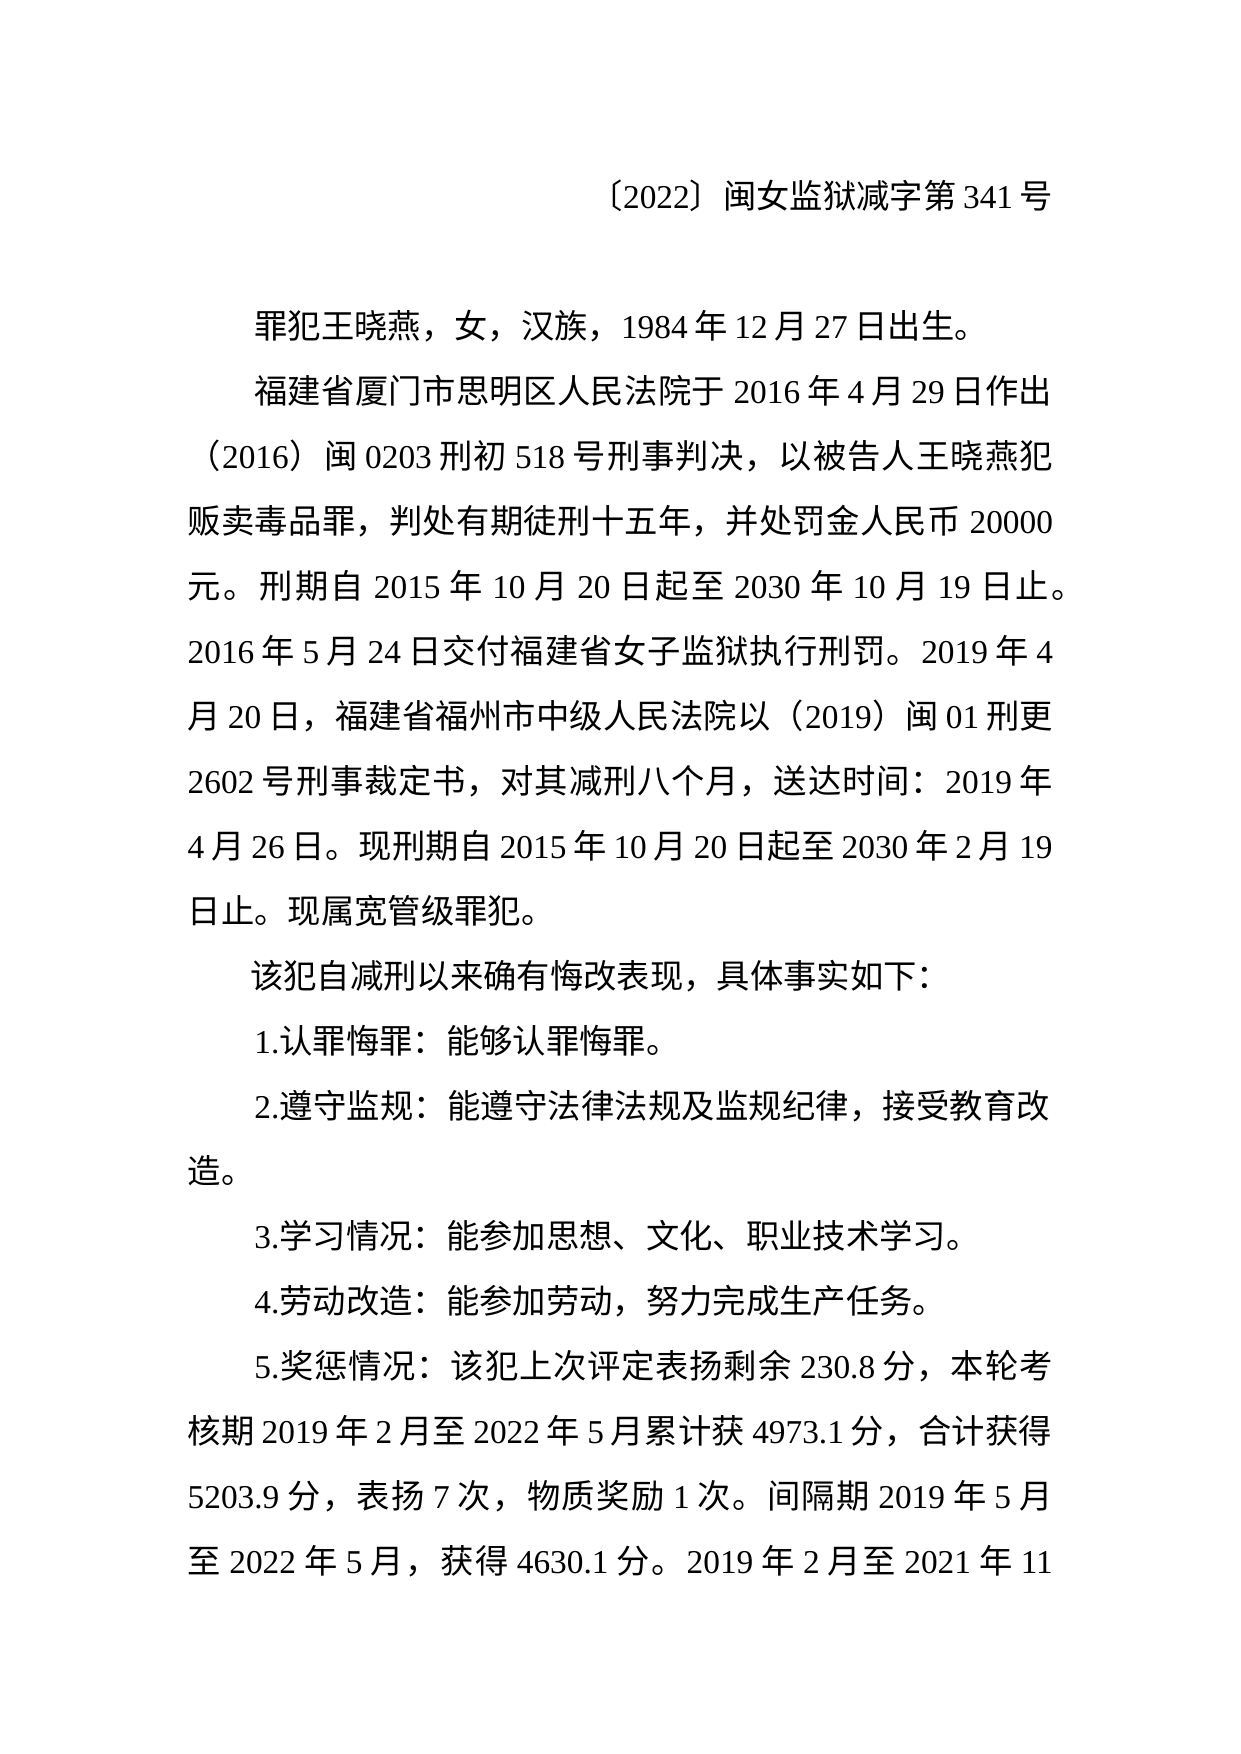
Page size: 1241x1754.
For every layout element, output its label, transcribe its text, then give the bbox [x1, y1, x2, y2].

text 〔2022〕闽女监狱减字第341号 [187, 162, 1053, 227]
text 罪犯王晓燕，女，汉族，1984年12月27日出生。 [187, 292, 1053, 357]
text 4.劳动改造：能参加劳动，努力完成生产任务。 [187, 1267, 1053, 1332]
text 1.认罪悔罪：能够认罪悔罪。 [187, 1007, 1053, 1072]
text 3.学习情况：能参加思想、文化、职业技术学习。 [187, 1202, 1053, 1267]
text 福建省厦门市思明区人民法院于2016年4月29日作出（2016）闽0203刑初518号刑事判决，以被告人王晓燕犯贩卖毒品罪，判处有期徒刑十五年，并处罚金人民币20000元。刑期自2015年10月20日起至2030年10月19日止。2016年5月24日交付福建省女子监狱执行刑罚。2019年4月20日，福建省福州市中级人民法院以（2019）闽01刑更2602号刑事裁定书，对其减刑八个月，送达时间：2019年4月26日。现刑期自2015年10月20日起至2030年2月19日止。现属宽管级罪犯。 [187, 357, 1053, 942]
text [187, 1332, 1053, 1592]
text 2.遵守监规：能遵守法律法规及监规纪律，接受教育改造。 [187, 1072, 1053, 1202]
text 该犯自减刑以来确有悔改表现，具体事实如下： [187, 942, 1053, 1007]
